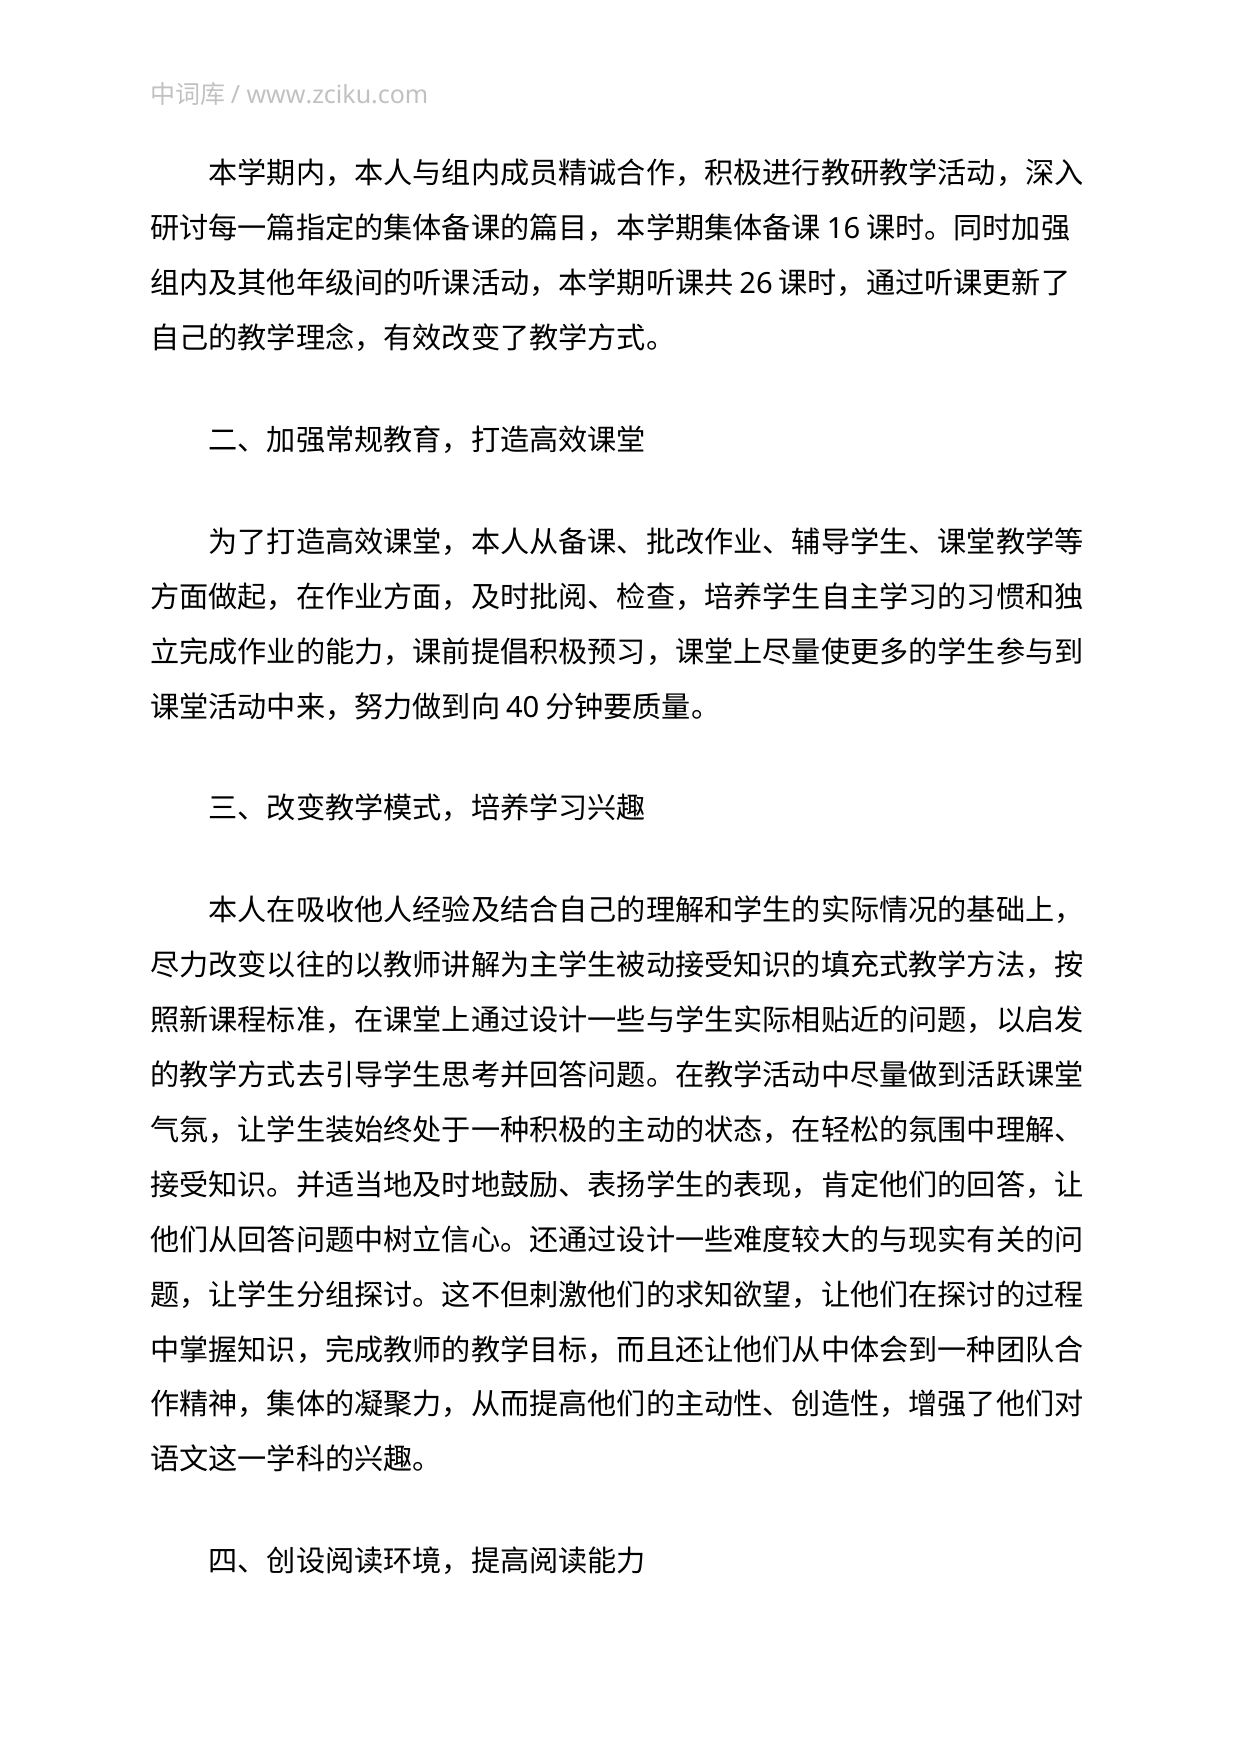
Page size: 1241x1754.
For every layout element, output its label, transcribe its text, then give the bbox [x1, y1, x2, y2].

text 三、改变教学模式，培养学习兴趣 [150, 785, 1090, 827]
text 本学期内，本人与组内成员精诚合作，积极进行教研教学活动，深入研讨每一篇指定的集体备课的篇目，本学期集体备课16课时。同时加强组内及其他年级间的听课活动，本学期听课共26课时，通过听课更新了自己的教学理念，有效改变了教学方式。 [150, 150, 1090, 357]
text 二、加强常规教育，打造高效课堂 [150, 417, 1090, 459]
text 四、创设阅读环境，提高阅读能力 [150, 1538, 1090, 1580]
text 本人在吸收他人经验及结合自己的理解和学生的实际情况的基础上，尽力改变以往的以教师讲解为主学生被动接受知识的填充式教学方法，按照新课程标准，在课堂上通过设计一些与学生实际相贴近的问题，以启发的教学方式去引导学生思考并回答问题。在教学活动中尽量做到活跃课堂气氛，让学生装始终处于一种积极的主动的状态，在轻松的氛围中理解、接受知识。并适当地及时地鼓励、表扬学生的表现，肯定他们的回答，让他们从回答问题中树立信心。还通过设计一些难度较大的与现实有关的问题，让学生分组探讨。这不但刺激他们的求知欲望，让他们在探讨的过程中掌握知识，完成教师的教学目标，而且还让他们从中体会到一种团队合作精神，集体的凝聚力，从而提高他们的主动性、创造性，增强了他们对语文这一学科的兴趣。 [150, 887, 1090, 1478]
text 为了打造高效课堂，本人从备课、批改作业、辅导学生、课堂教学等方面做起，在作业方面，及时批阅、检查，培养学生自主学习的习惯和独立完成作业的能力，课前提倡积极预习，课堂上尽量使更多的学生参与到课堂活动中来，努力做到向40分钟要质量。 [150, 518, 1090, 726]
